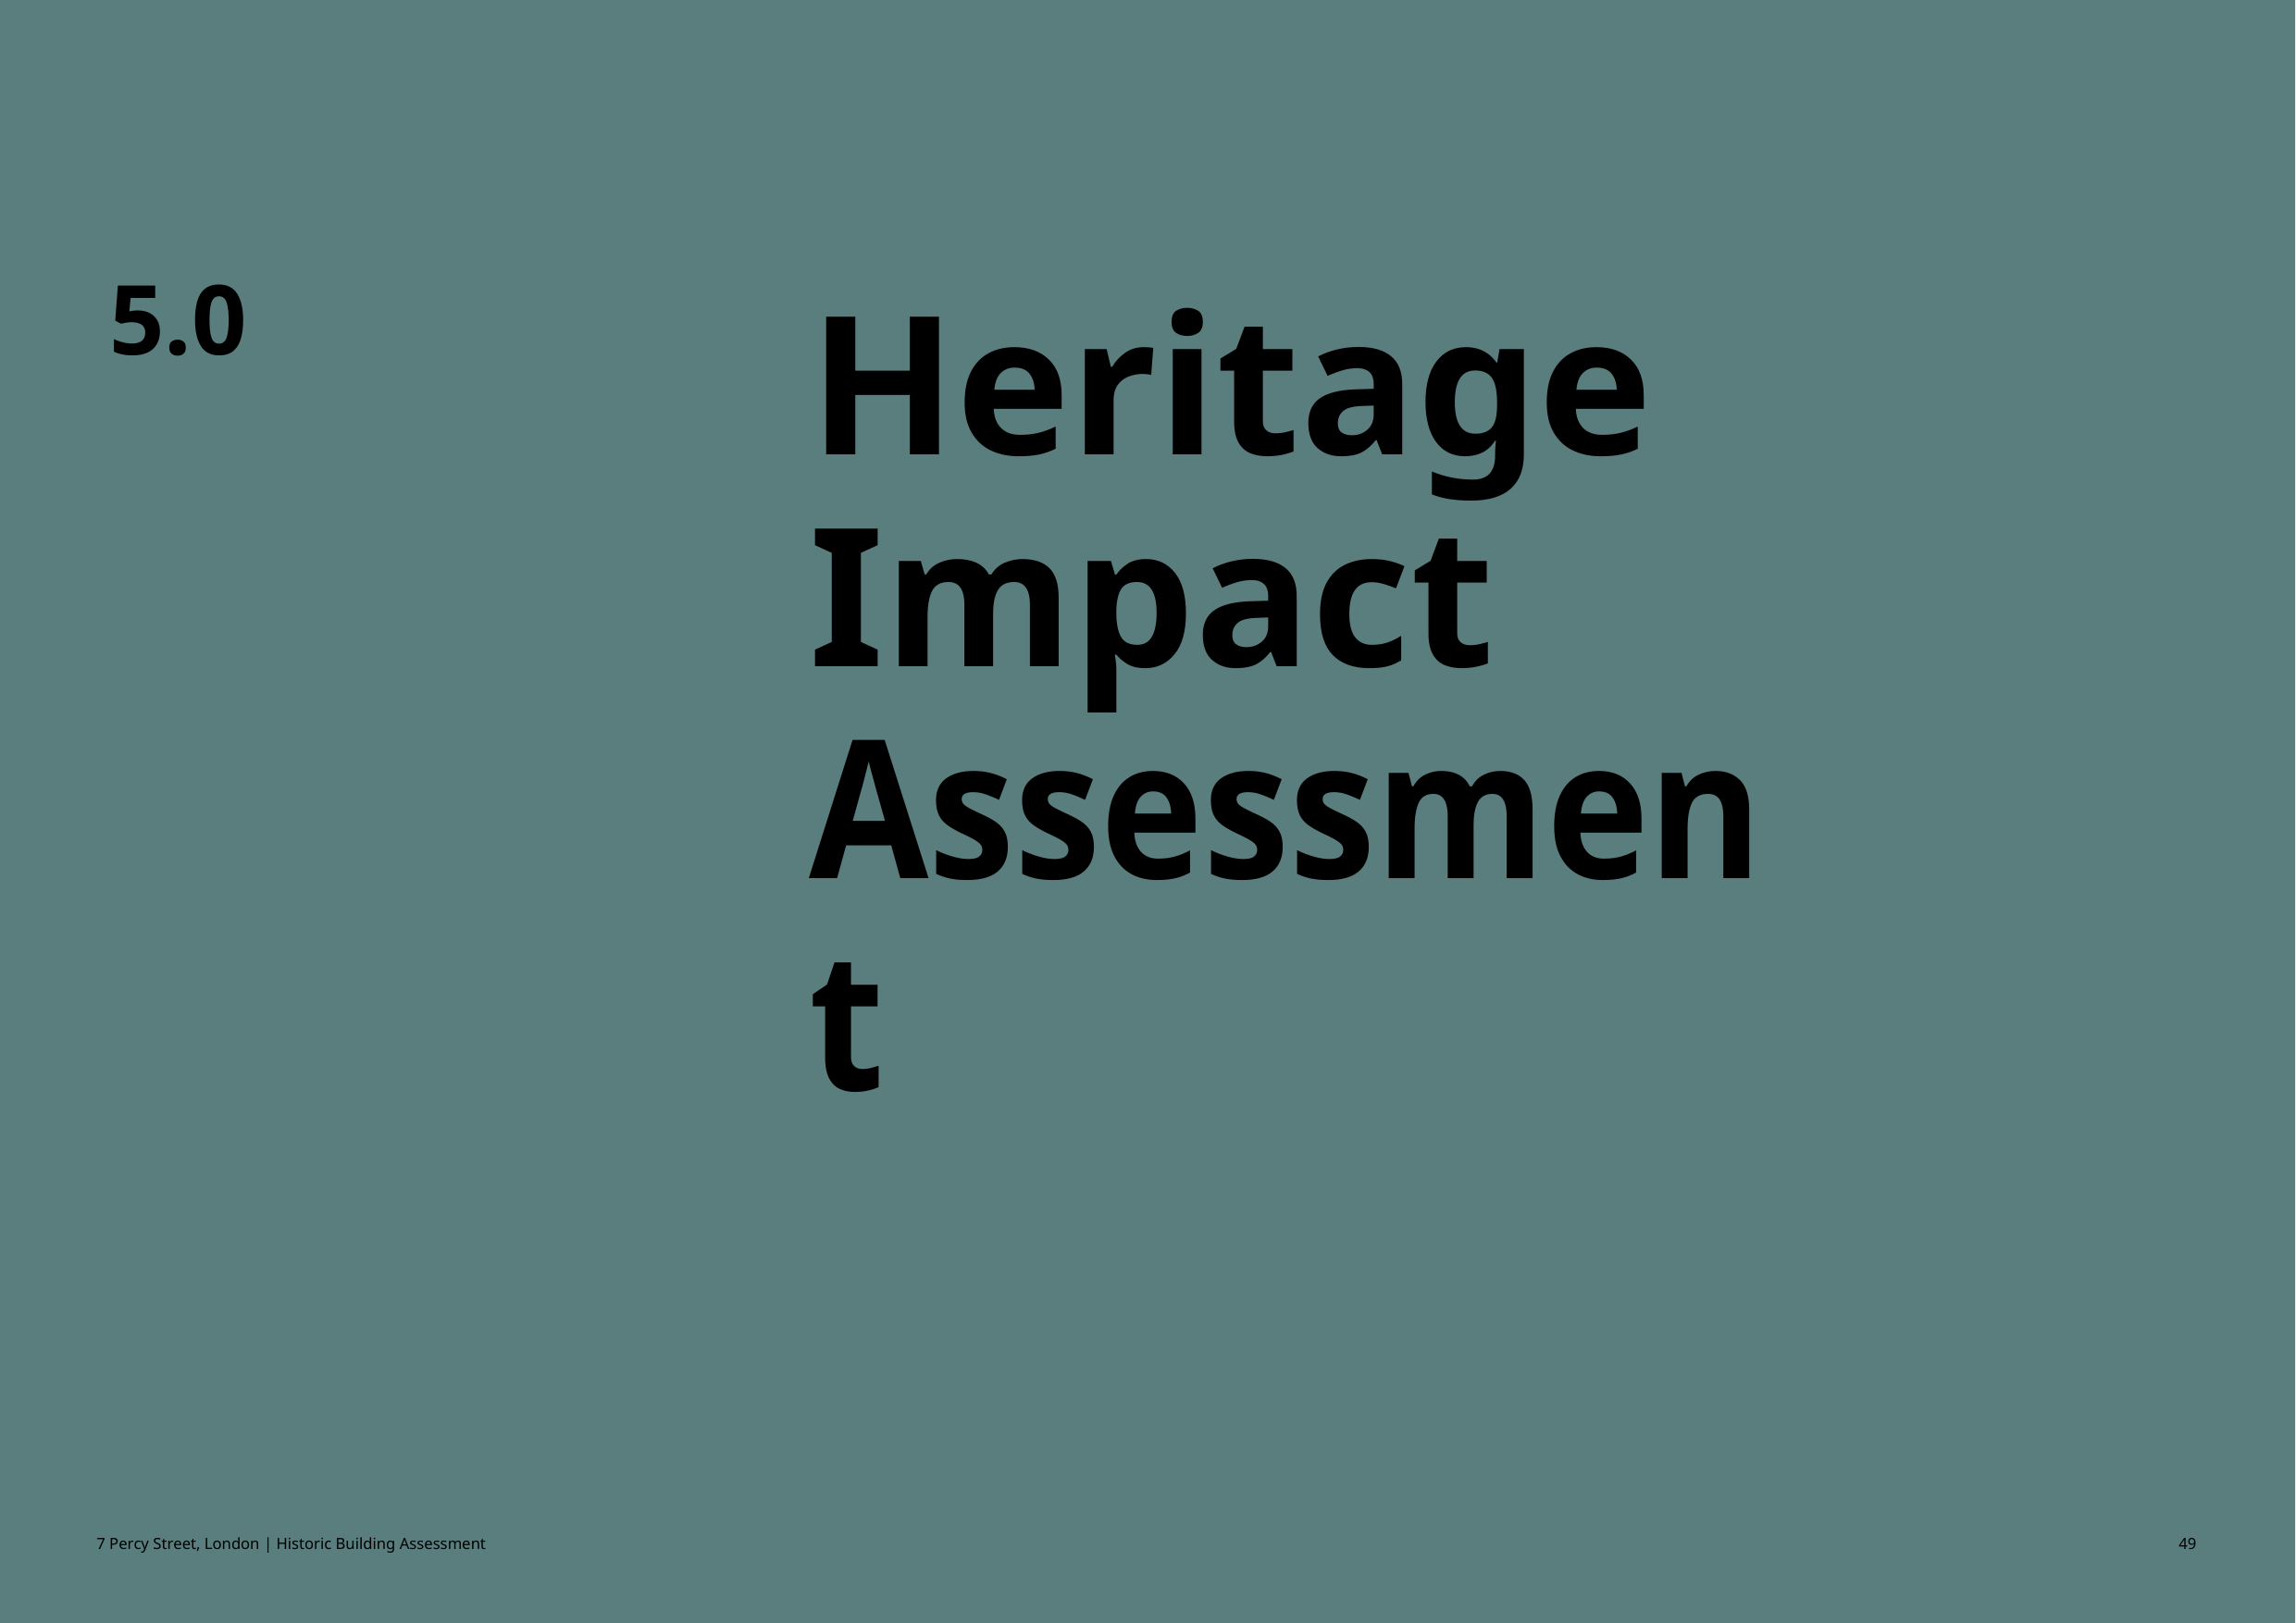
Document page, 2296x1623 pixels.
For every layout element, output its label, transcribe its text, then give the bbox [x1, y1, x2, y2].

text 5.0 Heritage Impact Assessment [109, 285, 1832, 1134]
